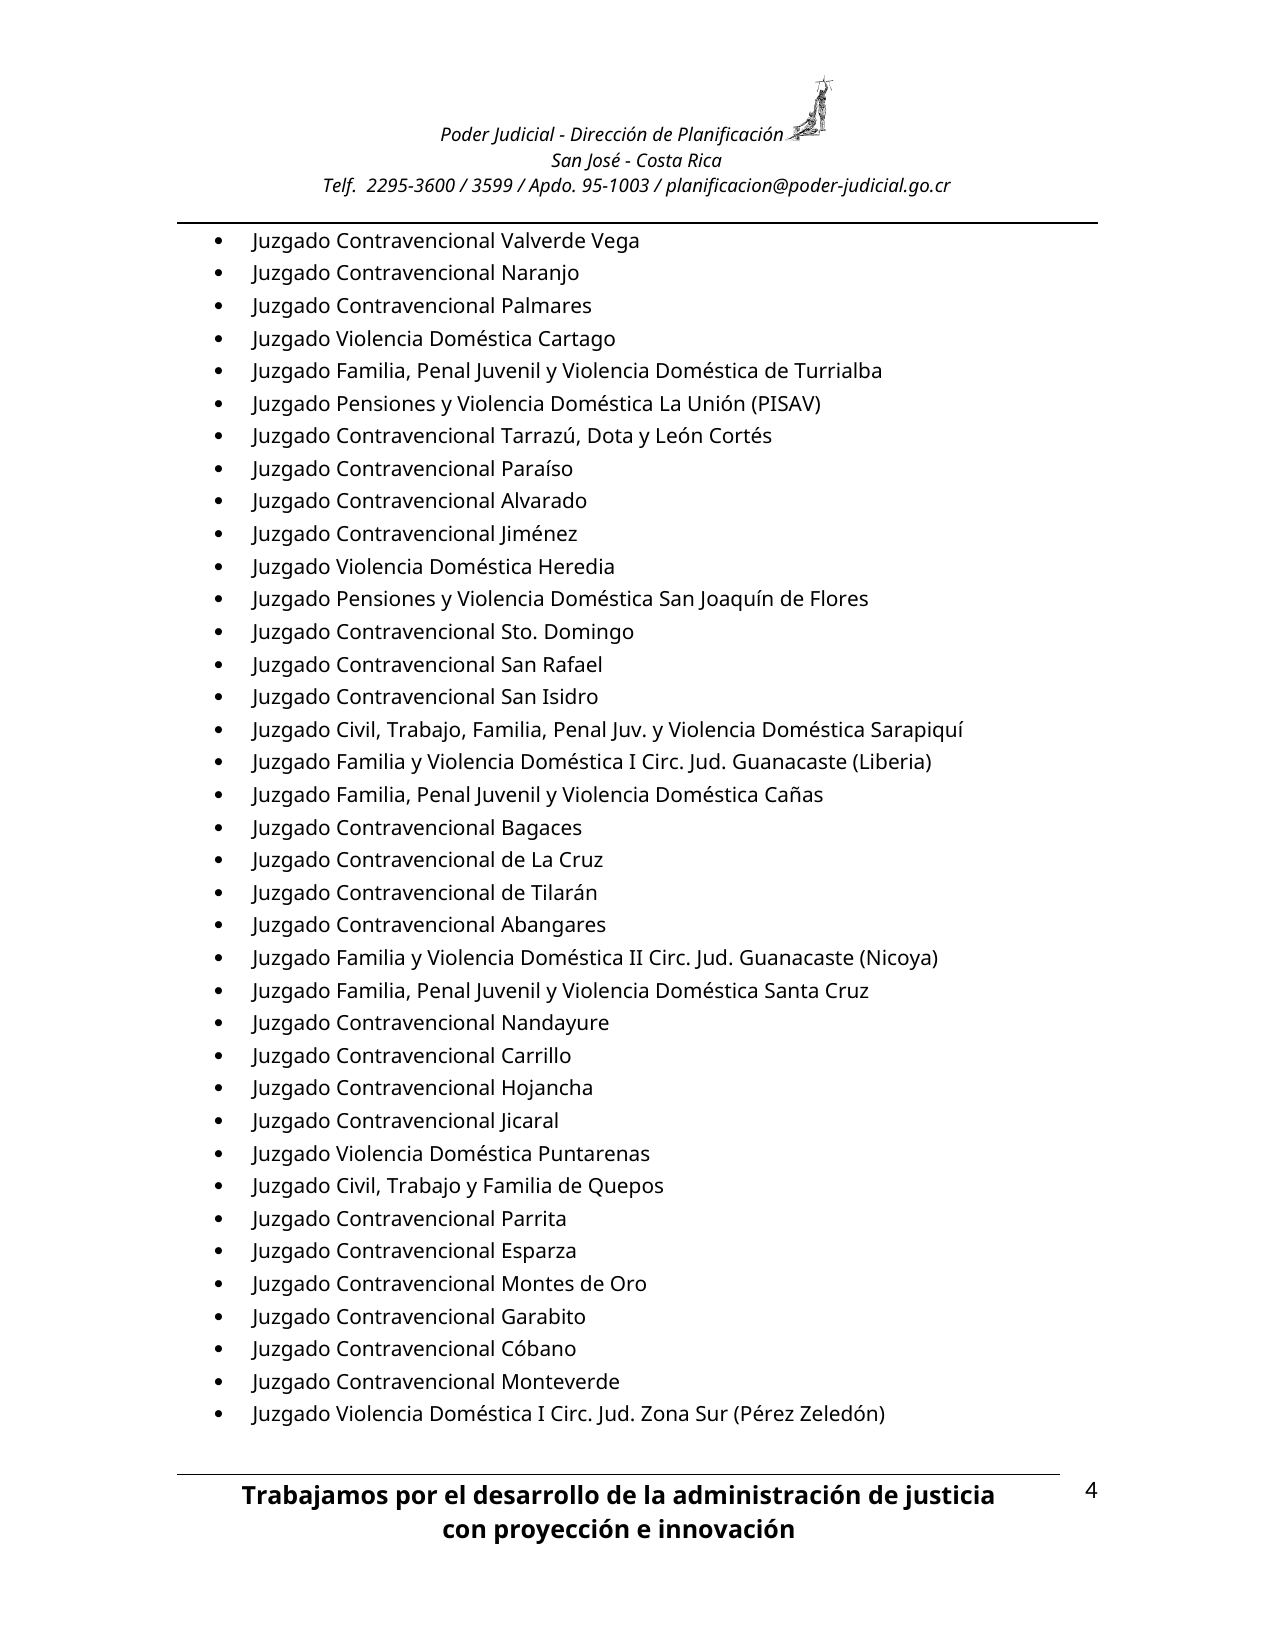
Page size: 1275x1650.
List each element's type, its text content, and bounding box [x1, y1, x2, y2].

list Juzgado Contravencional Parrita [215, 1204, 1098, 1232]
list Juzgado Contravencional de Tilarán [215, 878, 1098, 906]
list Juzgado Violencia Doméstica I Circ. Jud. Zona Sur (Pérez Zeledón) [215, 1399, 1098, 1428]
list Juzgado Contravencional de La Cruz [215, 845, 1098, 874]
list Juzgado Contravencional Monteverde [215, 1367, 1098, 1395]
list Juzgado Violencia Doméstica Cartago [215, 324, 1098, 352]
list Juzgado Contravencional Hojancha [215, 1073, 1098, 1102]
list Juzgado Contravencional Palmares [215, 291, 1098, 319]
list Juzgado Contravencional Sto. Domingo [215, 617, 1098, 646]
list Juzgado Familia, Penal Juvenil y Violencia Doméstica Cañas [215, 780, 1098, 808]
picture [783, 73, 835, 142]
list Juzgado Violencia Doméstica Puntarenas [215, 1139, 1098, 1167]
list Juzgado Contravencional Tarrazú, Dota y León Cortés [215, 421, 1098, 450]
list Juzgado Pensiones y Violencia Doméstica San Joaquín de Flores [215, 584, 1098, 613]
list Juzgado Contravencional Paraíso [215, 454, 1098, 482]
list Juzgado Violencia Doméstica Heredia [215, 552, 1098, 580]
list Juzgado Civil, Trabajo y Familia de Quepos [215, 1171, 1098, 1200]
list Juzgado Contravencional Cóbano [215, 1334, 1098, 1363]
list Juzgado Pensiones y Violencia Doméstica La Unión (PISAV) [215, 389, 1098, 417]
list Juzgado Contravencional Carrillo [215, 1041, 1098, 1069]
list Juzgado Familia, Penal Juvenil y Violencia Doméstica de Turrialba [215, 356, 1098, 385]
list Juzgado Familia y Violencia Doméstica II Circ. Jud. Guanacaste (Nicoya) [215, 943, 1098, 972]
list Juzgado Contravencional Abangares [215, 911, 1098, 939]
list Juzgado Contravencional Jiménez [215, 519, 1098, 548]
list Juzgado Contravencional Nandayure [215, 1008, 1098, 1037]
list Juzgado Contravencional Naranjo [215, 258, 1098, 287]
list Juzgado Contravencional Esparza [215, 1237, 1098, 1265]
list Juzgado Contravencional Jicaral [215, 1106, 1098, 1134]
list Juzgado Familia y Violencia Doméstica I Circ. Jud. Guanacaste (Liberia) [215, 747, 1098, 776]
list Juzgado Contravencional San Rafael [215, 650, 1098, 678]
list Juzgado Contravencional Garabito [215, 1302, 1098, 1330]
list Juzgado Civil, Trabajo, Familia, Penal Juv. y Violencia Doméstica Sarapiquí [215, 715, 1098, 743]
list Juzgado Contravencional Montes de Oro [215, 1269, 1098, 1298]
list Juzgado Contravencional Bagaces [215, 813, 1098, 841]
list Juzgado Contravencional Valverde Vega [215, 226, 1098, 254]
list Juzgado Contravencional San Isidro [215, 682, 1098, 711]
list Juzgado Contravencional Alvarado [215, 487, 1098, 515]
list Juzgado Familia, Penal Juvenil y Violencia Doméstica Santa Cruz [215, 976, 1098, 1004]
